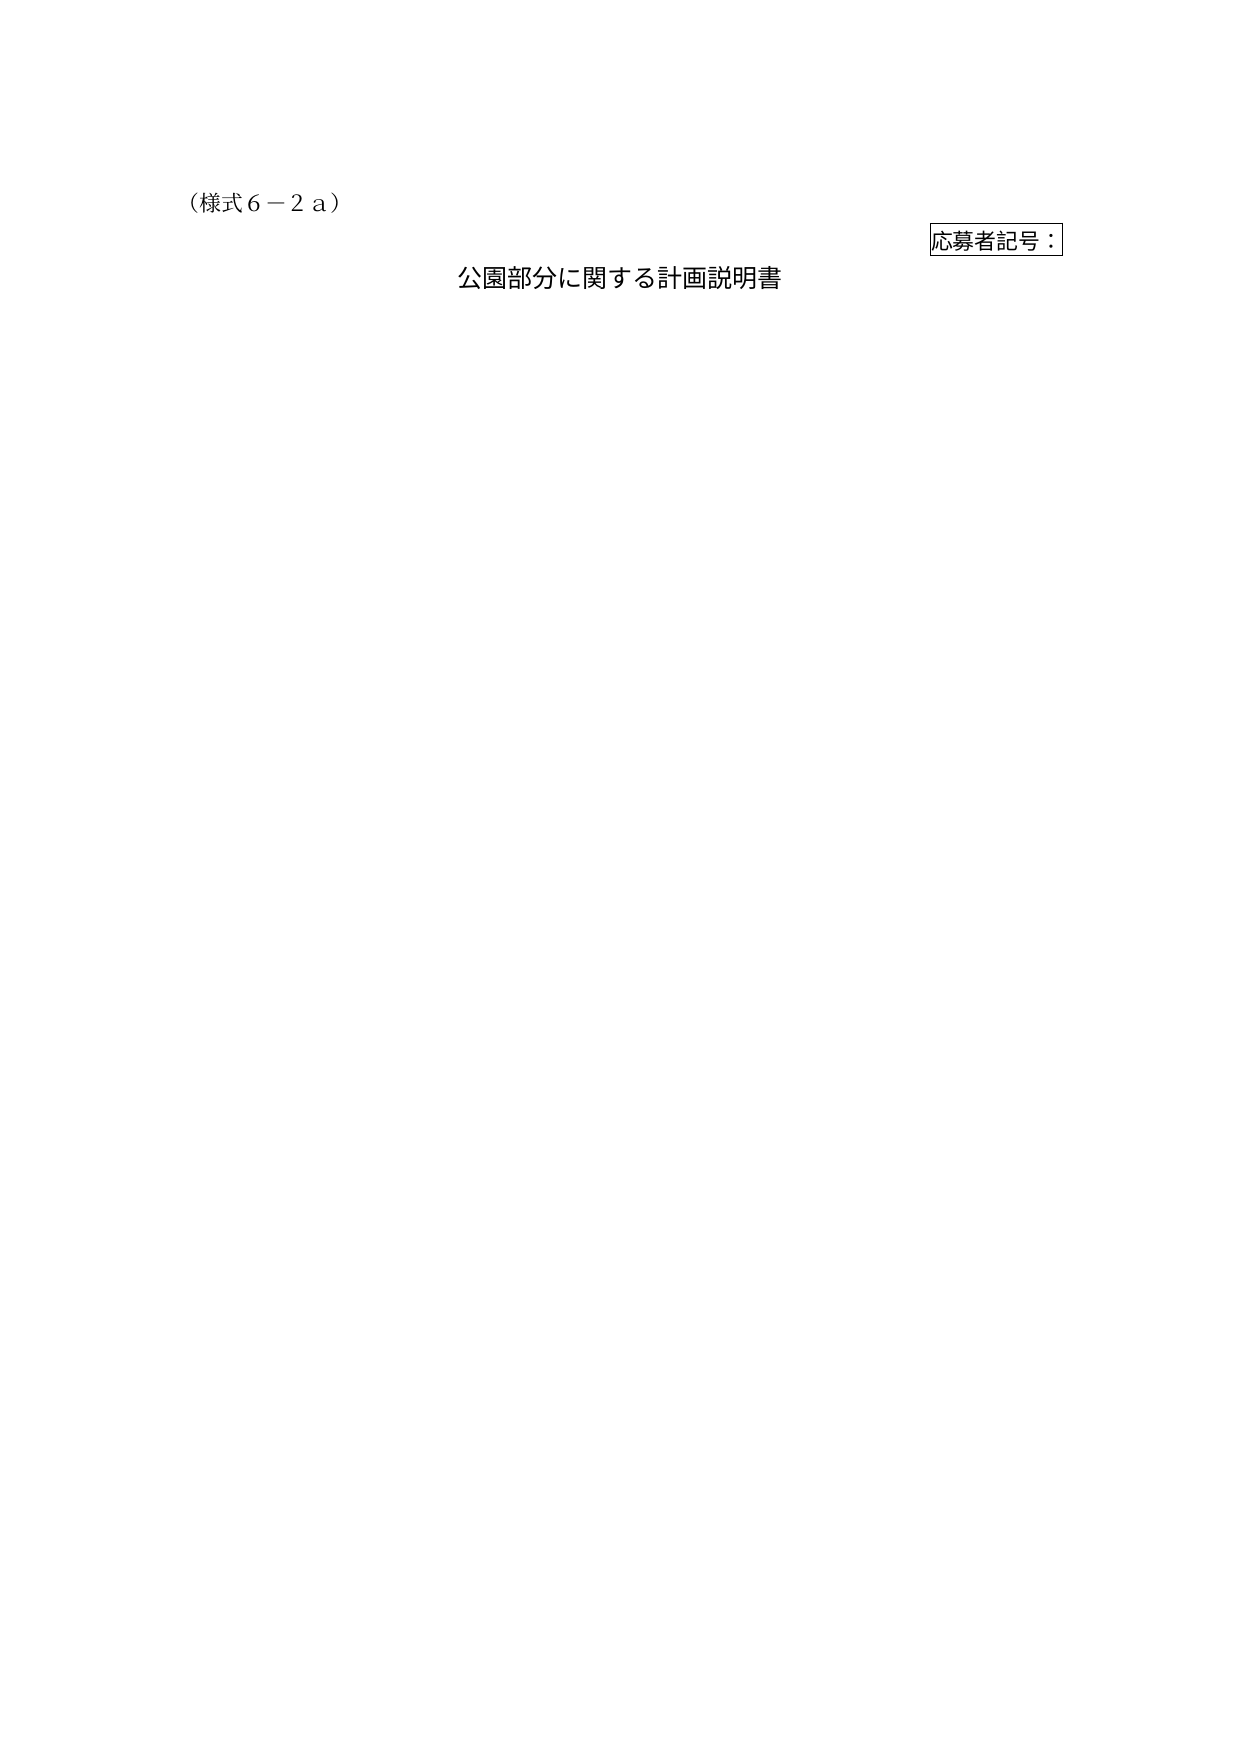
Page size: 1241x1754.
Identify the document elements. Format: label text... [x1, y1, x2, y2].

text （様式６－２ａ） [177, 183, 1063, 221]
text 公園部分に関する計画説明書 [177, 258, 1063, 296]
text 応募者記号： [177, 221, 1063, 258]
